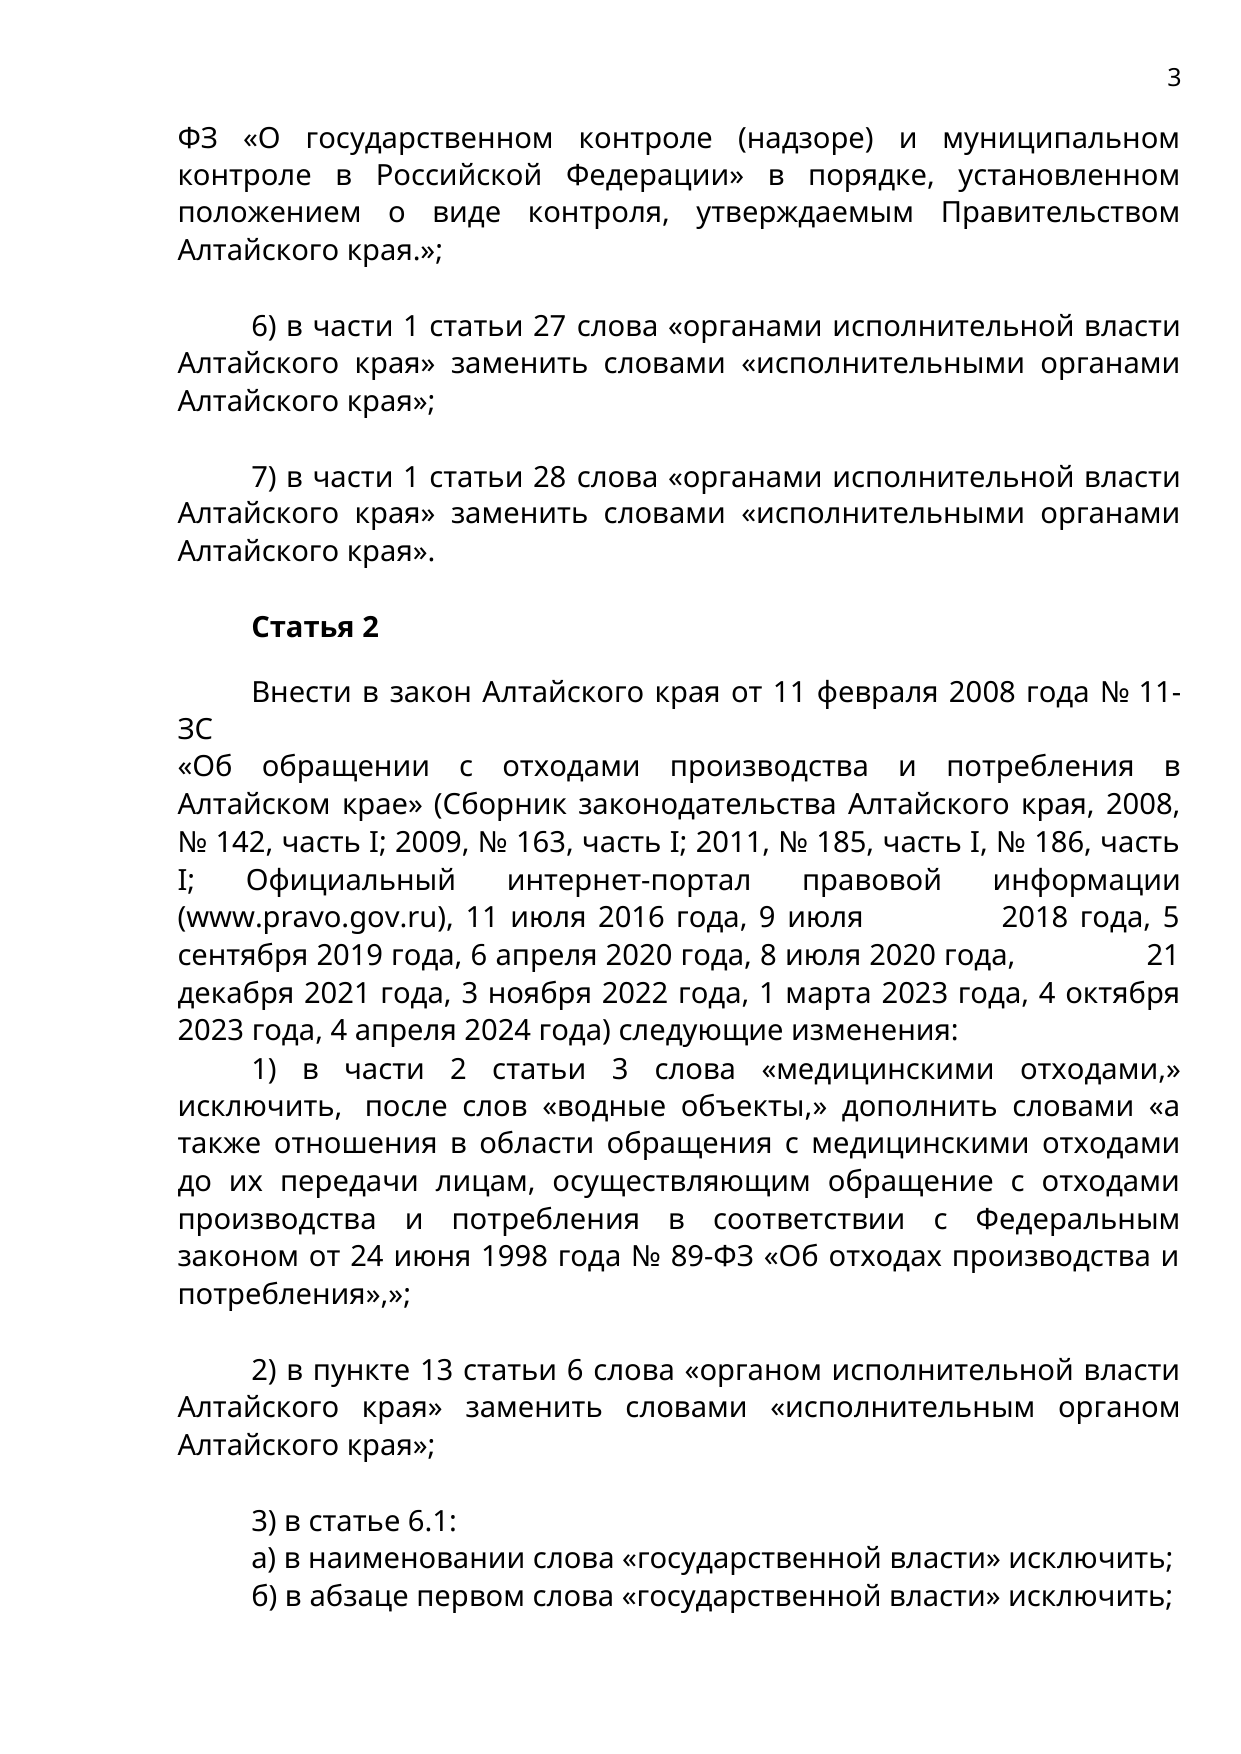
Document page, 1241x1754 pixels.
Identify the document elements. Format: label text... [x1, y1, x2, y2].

text 2) в пункте 13 статьи 6 слова «органом исполнительной власти Алтайского края» заменить словами «исполнительным органом Алтайского края»; [177, 1351, 1181, 1464]
text 6) в части 1 статьи 27 слова «органами исполнительной власти Алтайского края» заменить словами «исполнительными органами Алтайского края»; [177, 306, 1181, 419]
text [177, 118, 1181, 269]
text 3) в статье 6.1: [177, 1501, 1181, 1539]
text Статья 2 [177, 608, 1181, 645]
text Внести в закон Алтайского края от 11 февраля 2008 года № 11-ЗС «Об обращении с отходами производства и потребления в Алтайском крае» (Сборник законодательства Алтайского края, 2008, № 142, часть I; 2009, № 163, часть I; 2011, № 185, часть I, № 186, часть I; Официальный интернет-портал правовой информации (www.pravo.gov.ru), 11 июля 2016 года, 9 июля 2018 года, 5 сентября 2019 года, 6 апреля 2020 года, 8 июля 2020 года, 21 декабря 2021 года, 3 ноября 2022 года, 1 марта 2023 года, 4 октября 2023 года, 4 апреля 2024 года) следующие изменения: [177, 672, 1181, 1049]
text 1) в части 2 статьи 3 слова «медицинскими отходами,» исключить, после слов «водные объекты,» дополнить словами «а также отношения в области обращения с медицинскими отходами до их передачи лицам, осуществляющим обращение с отходами производства и потребления в соответствии с Федеральным законом от 24 июня 1998 года № 89-ФЗ «Об отходах производства и потребления»,»; [177, 1049, 1181, 1313]
text б) в абзаце первом слова «государственной власти» исключить; [177, 1577, 1181, 1614]
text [177, 1539, 1181, 1577]
text 7) в части 1 статьи 28 слова «органами исполнительной власти Алтайского края» заменить словами «исполнительными органами Алтайского края». [177, 457, 1181, 570]
